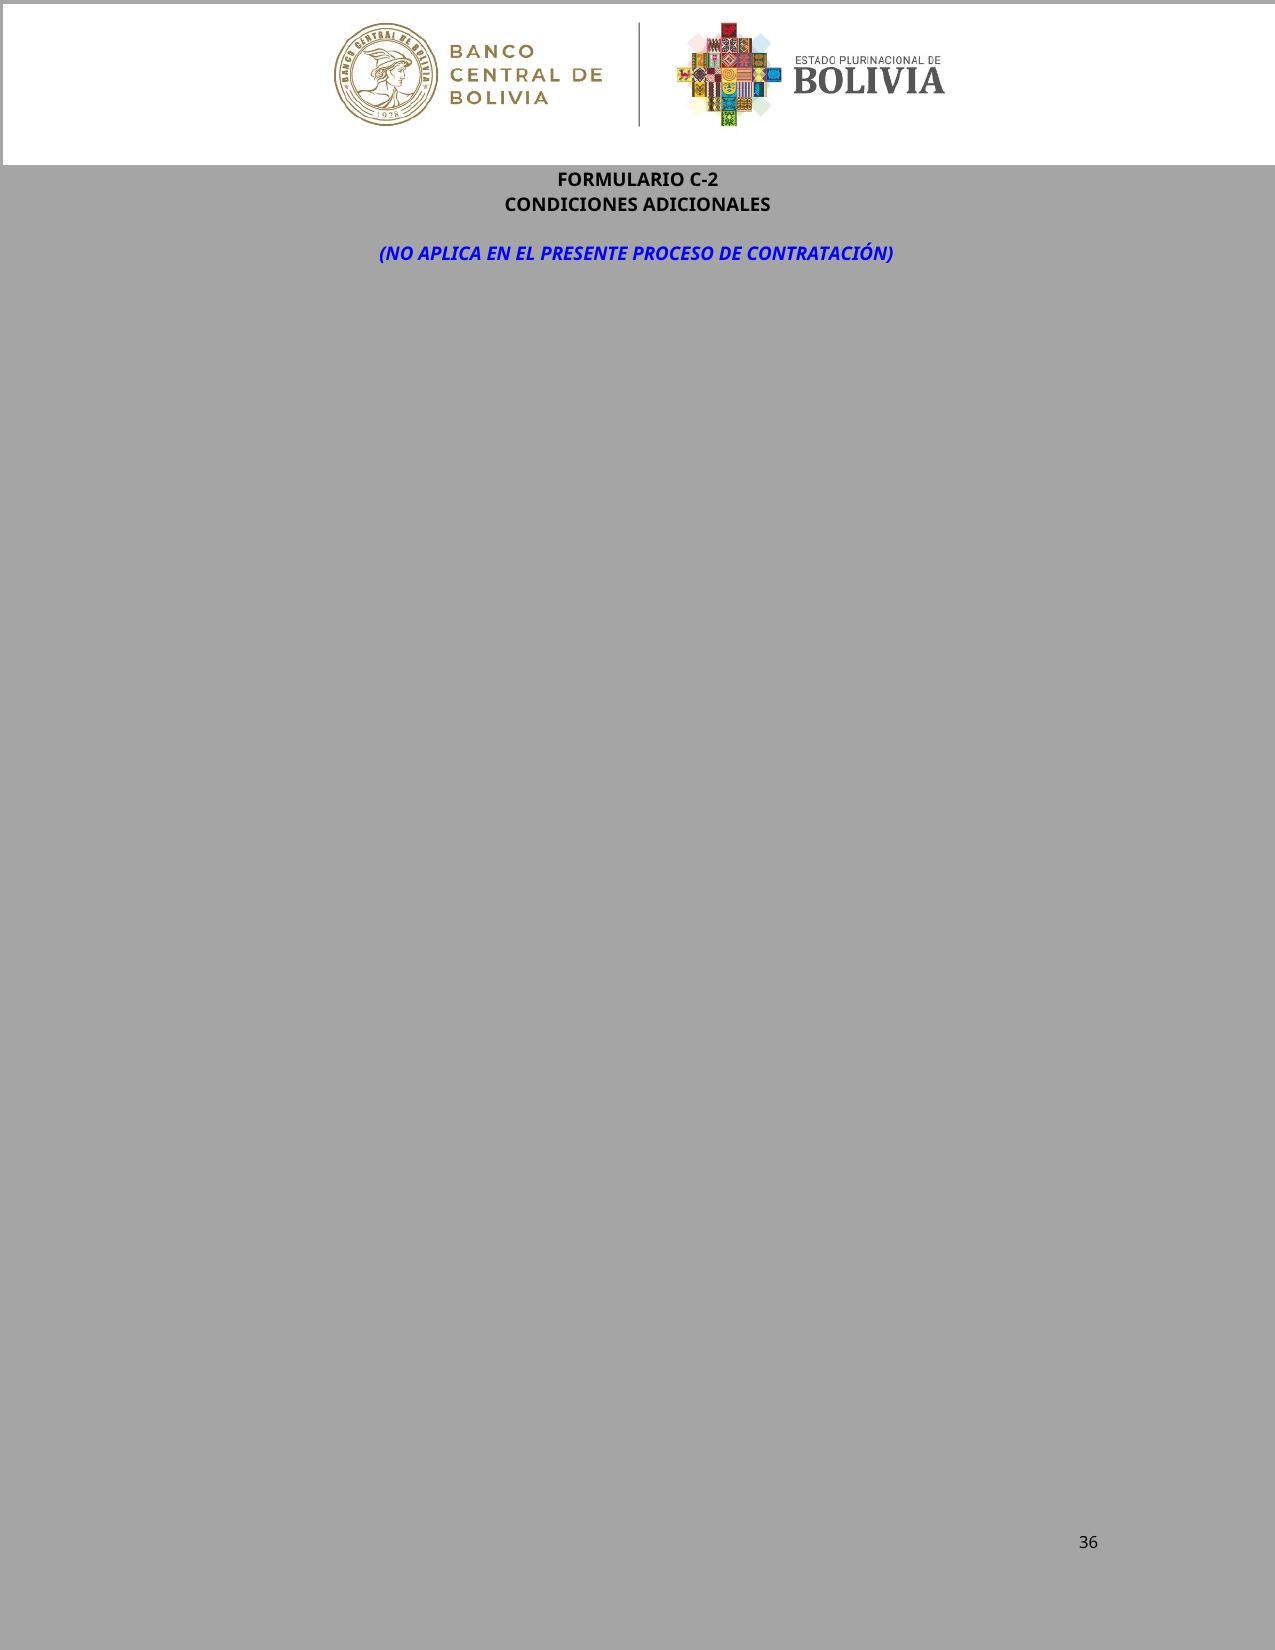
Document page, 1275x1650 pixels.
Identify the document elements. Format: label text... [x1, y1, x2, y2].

text FORMULARIO C-2 [177, 148, 1098, 192]
text CONDICIONES ADICIONALES [177, 192, 1098, 217]
picture [3, 4, 1275, 165]
text (NO APLICA EN EL PRESENTE PROCESO DE CONTRATACIÓN) [177, 240, 1098, 266]
